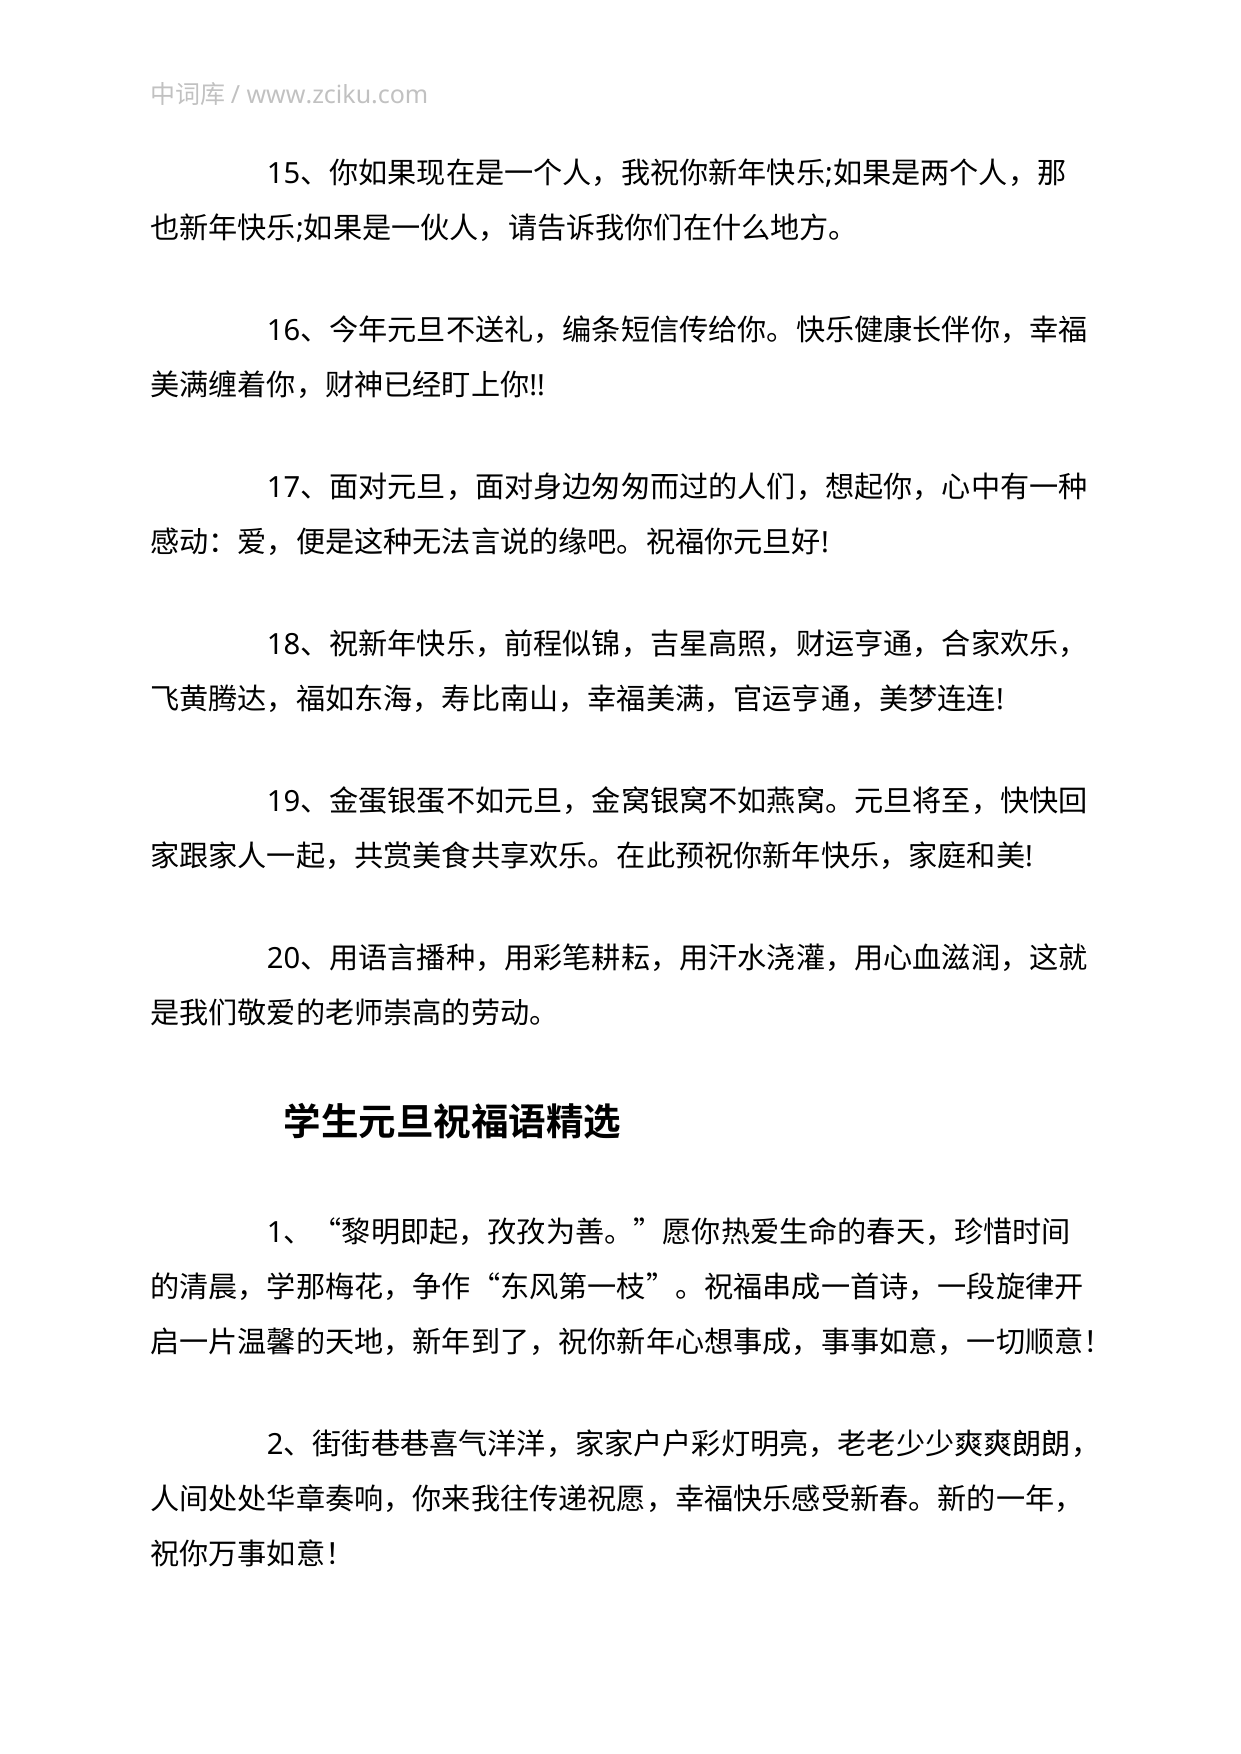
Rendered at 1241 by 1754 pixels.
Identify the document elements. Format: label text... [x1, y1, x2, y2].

text 20、用语言播种，用彩笔耕耘，用汗水浇灌，用心血滋润，这就是我们敬爱的老师崇高的劳动。 [150, 935, 1090, 1032]
text 15、你如果现在是一个人，我祝你新年快乐;如果是两个人，那也新年快乐;如果是一伙人，请告诉我你们在什么地方。 [150, 150, 1090, 247]
text 19、金蛋银蛋不如元旦，金窝银窝不如燕窝。元旦将至，快快回家跟家人一起，共赏美食共享欢乐。在此预祝你新年快乐，家庭和美! [150, 778, 1090, 875]
text 18、祝新年快乐，前程似锦，吉星高照，财运亨通，合家欢乐，飞黄腾达，福如东海，寿比南山，幸福美满，官运亨通，美梦连连! [150, 621, 1090, 718]
text 1、“黎明即起，孜孜为善。”愿你热爱生命的春天，珍惜时间的清晨，学那梅花，争作“东风第一枝”。祝福串成一首诗，一段旋律开启一片温馨的天地，新年到了，祝你新年心想事成，事事如意，一切顺意！ [150, 1209, 1090, 1361]
text 16、今年元旦不送礼，编条短信传给你。快乐健康长伴你，幸福美满缠着你，财神已经盯上你!! [150, 307, 1090, 404]
text 学生元旦祝福语精选 [150, 1092, 1090, 1146]
text 2、街街巷巷喜气洋洋，家家户户彩灯明亮，老老少少爽爽朗朗，人间处处华章奏响，你来我往传递祝愿，幸福快乐感受新春。新的一年，祝你万事如意！ [150, 1421, 1090, 1573]
text 17、面对元旦，面对身边匆匆而过的人们，想起你，心中有一种感动：爱，便是这种无法言说的缘吧。祝福你元旦好! [150, 464, 1090, 561]
